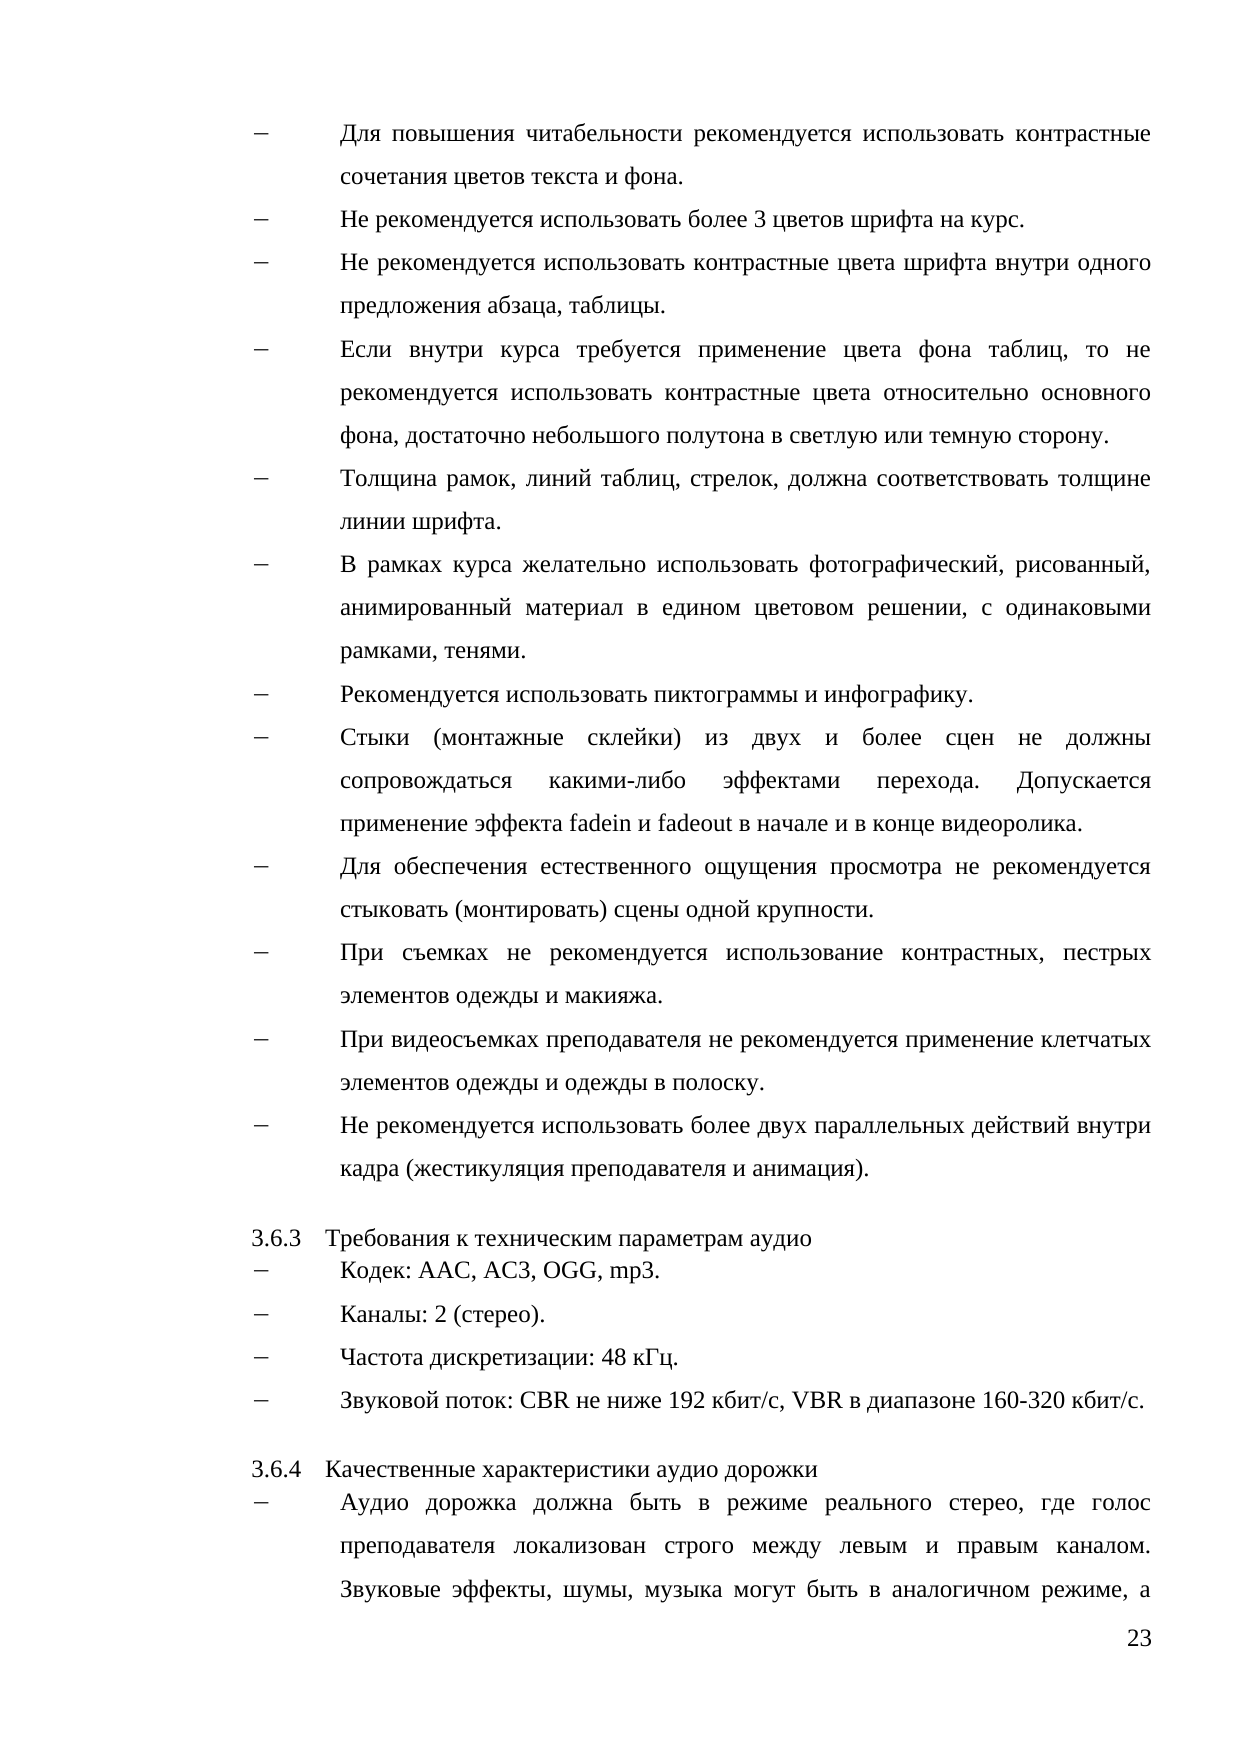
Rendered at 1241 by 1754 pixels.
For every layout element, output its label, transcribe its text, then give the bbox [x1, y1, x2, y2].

list Каналы: 2 (стерео). [251, 1299, 1152, 1327]
list В рамках курса желательно использовать фотографический, рисованный, анимированный материал в едином цветовом решении, с одинаковыми рамками, тенями. [251, 549, 1152, 664]
list Стыки (монтажные склейки) из двух и более сцен не должны сопровождаться какими-либо эффектами перехода. Допускается применение эффекта fadein и fadeout в начале и в конце видеоролика. [251, 722, 1152, 837]
list Качественные характеристики аудио дорожки [177, 1454, 1152, 1483]
list Требования к техническим параметрам аудио [177, 1223, 1152, 1251]
list Звуковой поток: CBR не ниже 192 кбит/с, VBR в диапазоне 160-320 кбит/с. [251, 1385, 1152, 1414]
list Для обеспечения естественного ощущения просмотра не рекомендуется стыковать (монтировать) сцены одной крупности. [251, 851, 1152, 923]
list Для повышения читабельности рекомендуется использовать контрастные сочетания цветов текста и фона. [251, 118, 1152, 190]
list Толщина рамок, линий таблиц, стрелок, должна соответствовать толщине линии шрифта. [251, 463, 1152, 535]
list Рекомендуется использовать пиктограммы и инфографику. [251, 679, 1152, 707]
list Если внутри курса требуется применение цвета фона таблиц, то не рекомендуется использовать контрастные цвета относительно основного фона, достаточно небольшого полутона в светлую или темную сторону. [251, 334, 1152, 449]
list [251, 1487, 1152, 1602]
list Частота дискретизации: 48 кГц. [251, 1342, 1152, 1371]
list Не рекомендуется использовать более 3 цветов шрифта на курс. [251, 204, 1152, 233]
list При съемках не рекомендуется использование контрастных, пестрых элементов одежды и макияжа. [251, 937, 1152, 1009]
list Не рекомендуется использовать более двух параллельных действий внутри кадра (жестикуляция преподавателя и анимация). [251, 1110, 1152, 1182]
list Кодек: AAC, AC3, OGG, mp3. [251, 1256, 1152, 1284]
list При видеосъемках преподавателя не рекомендуется применение клетчатых элементов одежды и одежды в полоску. [251, 1024, 1152, 1096]
list Не рекомендуется использовать контрастные цвета шрифта внутри одного предложения абзаца, таблицы. [251, 247, 1152, 319]
